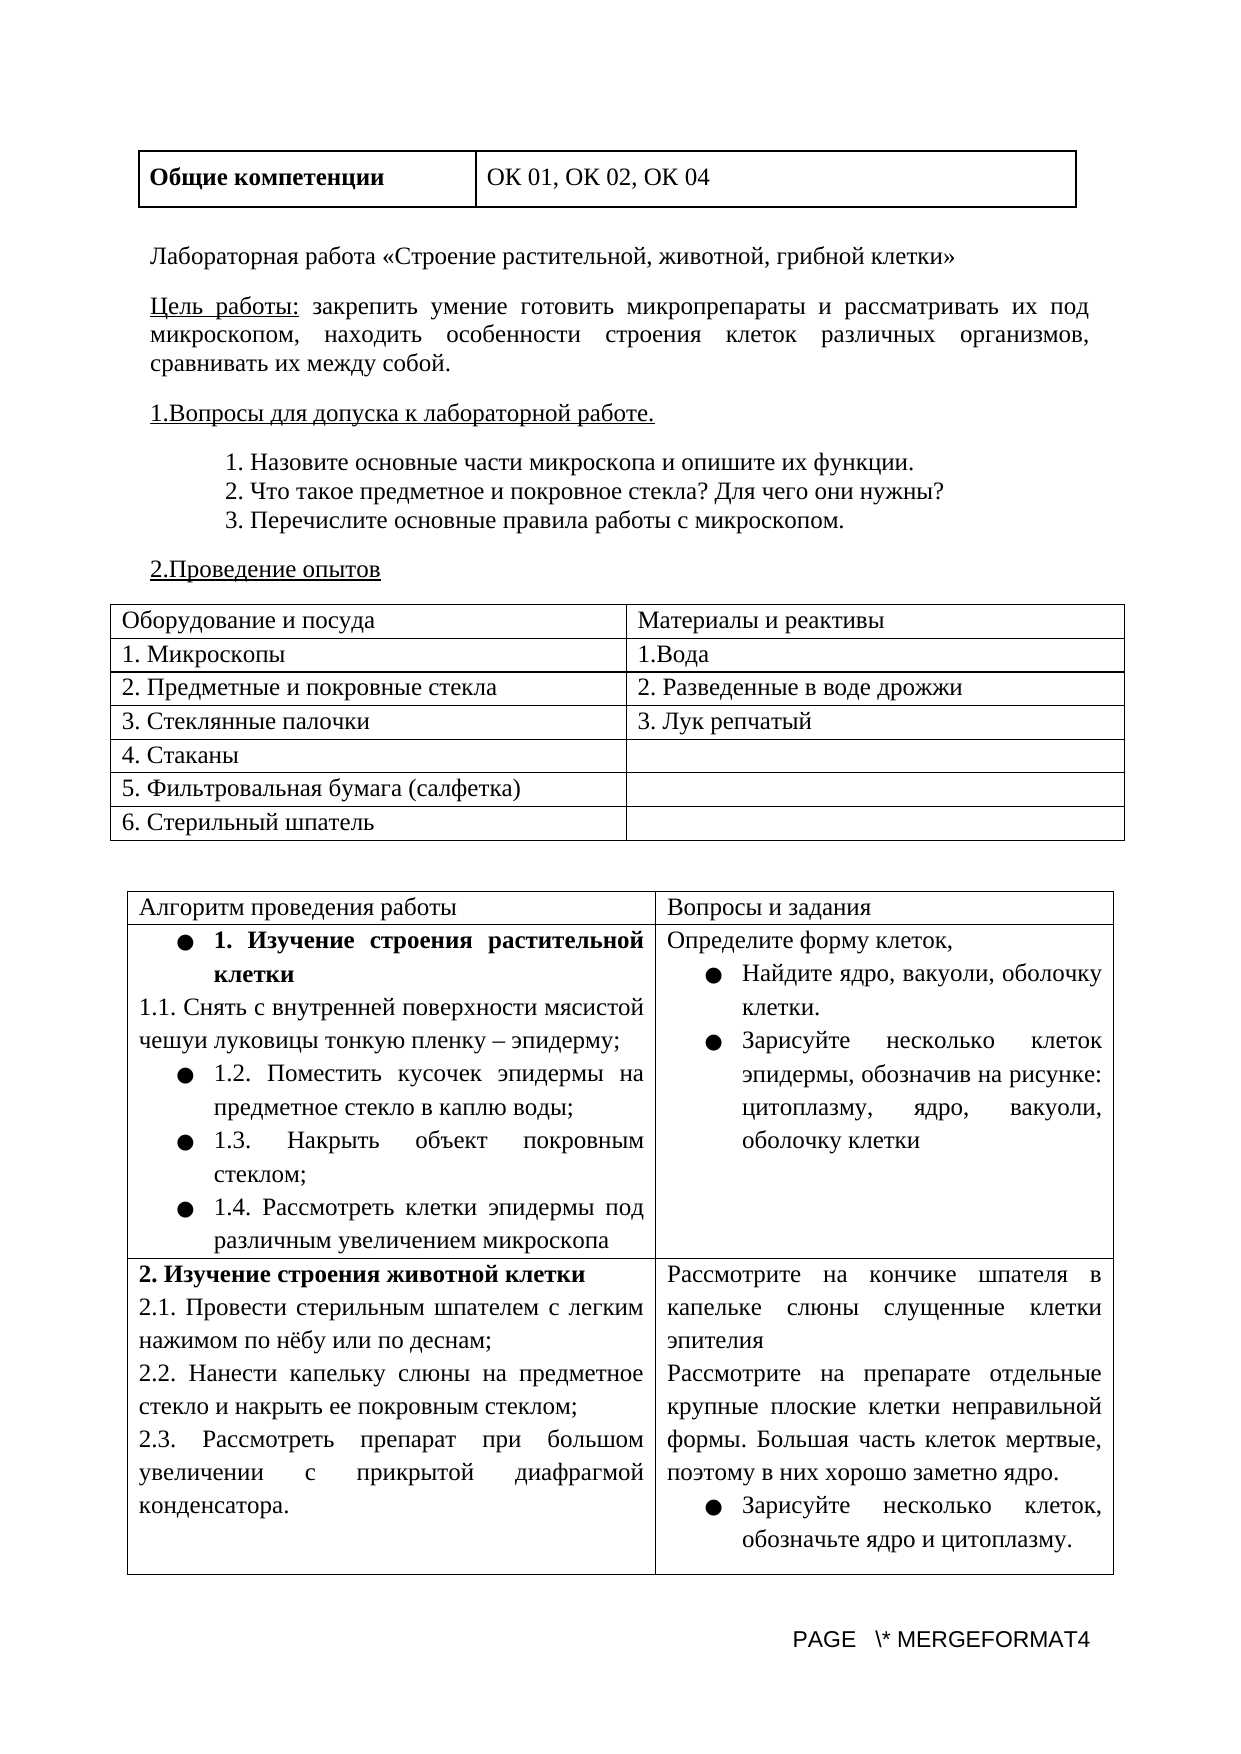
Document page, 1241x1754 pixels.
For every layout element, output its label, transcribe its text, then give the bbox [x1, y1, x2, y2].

table_cell Рассмотрите на кончике шпателя в капельке слюны слущенные клетки эпителия Рассмотрите на препарате отдельные крупные плоские клетки неправильной формы. Большая часть клеток мертвые, поэтому в них хорошо заметно ядро. Зарисуйте несколько клеток, обозначьте ядро и цитоплазму. [656, 1259, 1113, 1574]
table_cell [627, 740, 1124, 772]
table_cell ОК 01, ОК 02, ОК 04 [477, 152, 1075, 206]
table_cell 2. Изучение строения животной клетки 2.1. Провести стерильным шпателем с легким нажимом по нёбу или по деснам; 2.2. Нанести капельку слюны на предметное стекло и накрыть ее покровным стеклом; 2.3. Рассмотреть препарат при большом увеличении с прикрытой диафрагмой конденсатора. [128, 1259, 655, 1574]
text 1. Назовите основные части микроскопа и опишите их функции. [225, 447, 1090, 476]
table_cell 6. Стерильный шпатель [111, 807, 626, 840]
table_cell 1.Вода [627, 639, 1124, 671]
text Лабораторная работа «Строение растительной, животной, грибной клетки» [150, 241, 1090, 270]
table_header Оборудование и посуда [111, 605, 626, 638]
text 2. Что такое предметное и покровное стекла? Для чего они нужны? [225, 476, 1090, 505]
table_cell 2. Разведенные в воде дрожжи [627, 673, 1124, 705]
text 2.Проведение опытов [150, 554, 1090, 583]
table_cell [627, 773, 1124, 806]
table_cell Определите форму клеток, Найдите ядро, вакуоли, оболочку клетки. Зарисуйте несколько клеток эпидермы, обозначив на рисунке: цитоплазму, ядро, вакуоли, оболочку клетки [656, 925, 1113, 1258]
table_header Алгоритм проведения работы [128, 892, 655, 924]
table_cell 3. Стеклянные палочки [111, 706, 626, 739]
table_cell 1. Микроскопы [111, 639, 626, 671]
table_header Вопросы и задания [656, 892, 1113, 924]
table_cell Общие компетенции [140, 152, 475, 206]
table_header Материалы и реактивы [627, 605, 1124, 638]
table_cell 5. Фильтровальная бумага (салфетка) [111, 773, 626, 806]
table_cell 1. Изучение строения растительной клетки 1.1. Снять с внутренней поверхности мясистой чешуи луковицы тонкую пленку – эпидерму; 1.2. Поместить кусочек эпидермы на предметное стекло в каплю воды; 1.3. Накрыть объект покровным стеклом; 1.4. Рассмотреть клетки эпидермы под различным увеличением микроскопа [128, 925, 655, 1258]
table_cell 4. Стаканы [111, 740, 626, 772]
text 3. Перечислите основные правила работы с микроскопом. [225, 505, 1090, 534]
table_cell 3. Лук репчатый [627, 706, 1124, 739]
text 1.Вопросы для допуска к лабораторной работе. [150, 398, 1090, 427]
table_cell 2. Предметные и покровные стекла [111, 673, 626, 705]
text Цель работы: закрепить умение готовить микропрепараты и рассматривать их под микроскопом, находить особенности строения клеток различных организмов, сравнивать их между собой. [150, 291, 1090, 377]
table_cell [627, 807, 1124, 840]
